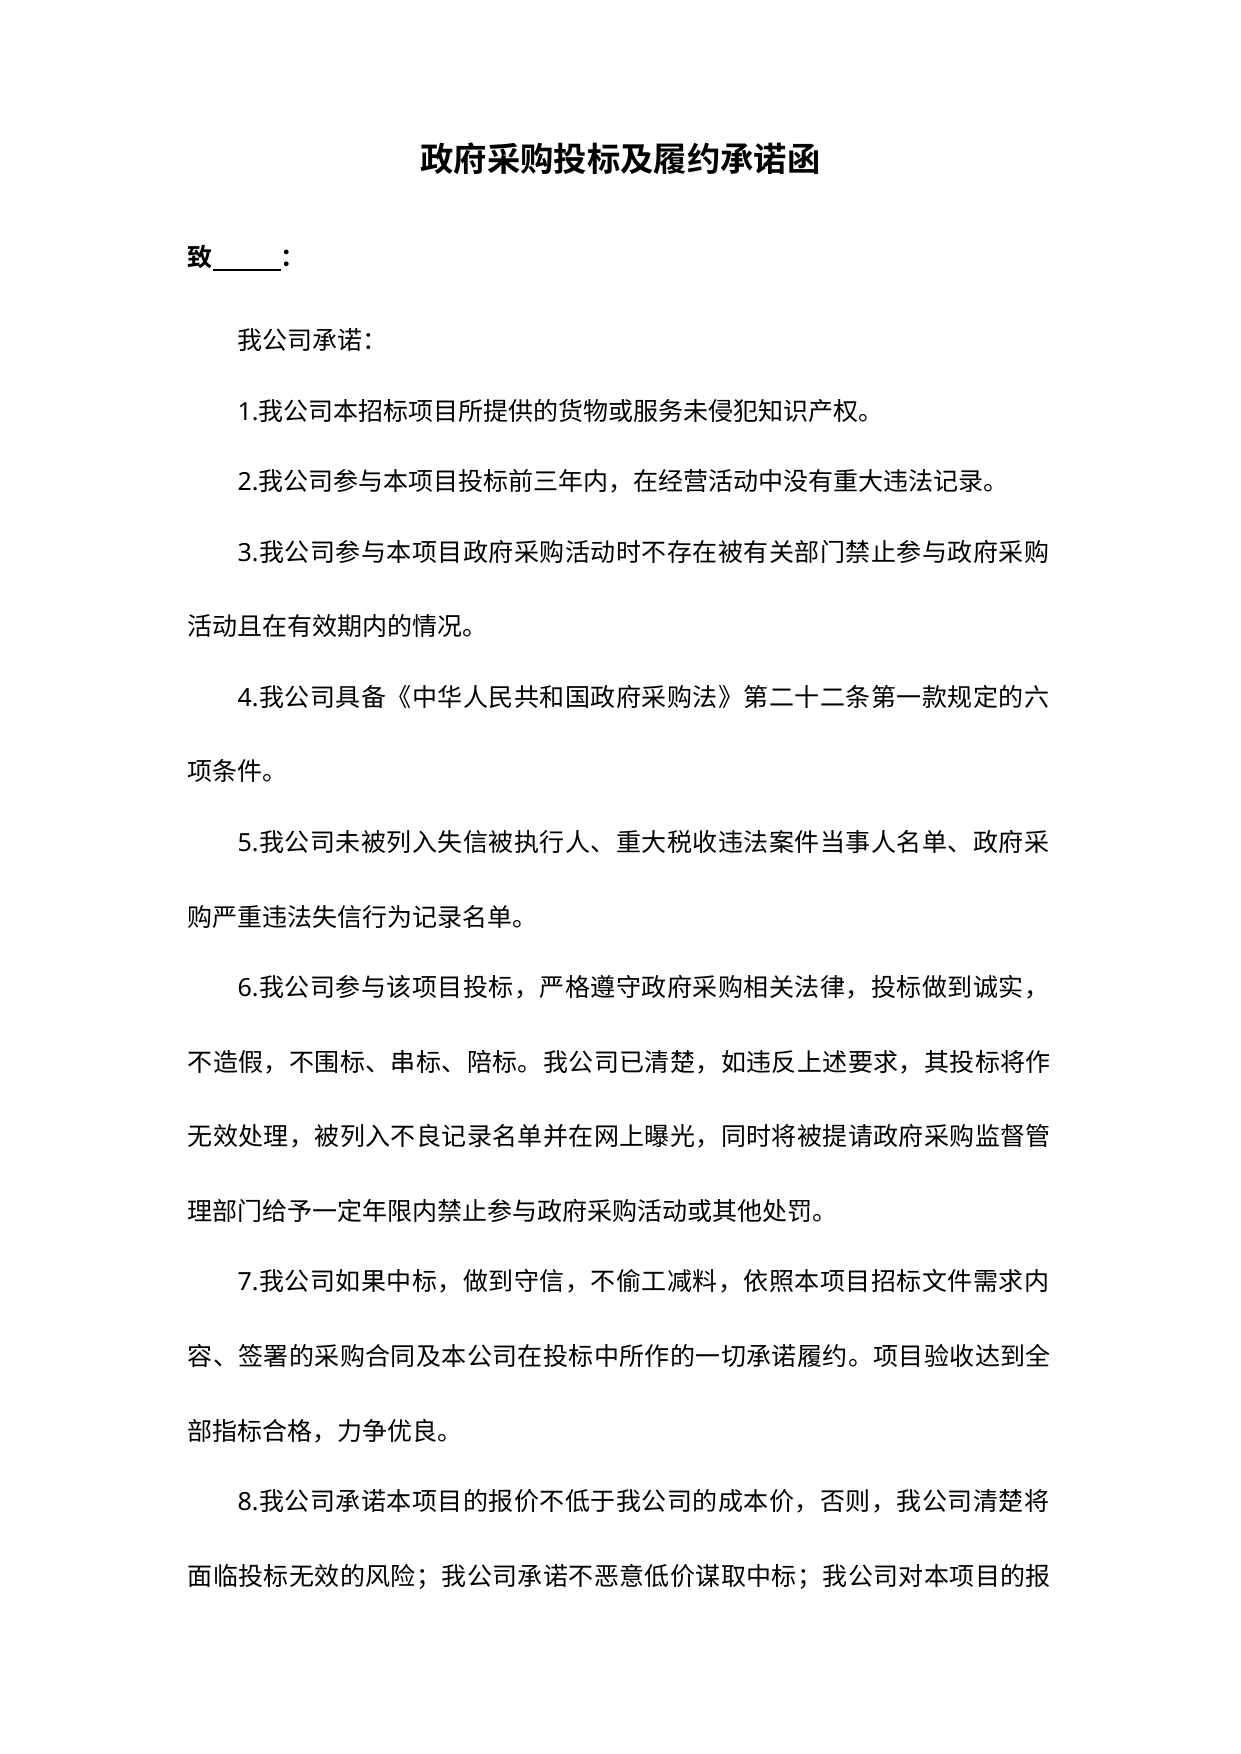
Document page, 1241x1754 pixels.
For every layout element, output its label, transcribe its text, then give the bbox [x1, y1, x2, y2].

text 2.我公司参与本项目投标前三年内，在经营活动中没有重大违法记录。 [187, 447, 1053, 512]
subtitle 政府采购投标及履约承诺函 [187, 124, 1053, 189]
text 致 ： [187, 223, 1053, 288]
text 6.我公司参与该项目投标，严格遵守政府采购相关法律，投标做到诚实，不造假，不围标、串标、陪标。我公司已清楚，如违反上述要求，其投标将作无效处理，被列入不良记录名单并在网上曝光，同时将被提请政府采购监督管理部门给予一定年限内禁止参与政府采购活动或其他处罚。 [187, 953, 1053, 1242]
text 4.我公司具备《中华人民共和国政府采购法》第二十二条第一款规定的六项条件。 [187, 663, 1053, 802]
text 5.我公司未被列入失信被执行人、重大税收违法案件当事人名单、政府采购严重违法失信行为记录名单。 [187, 808, 1053, 948]
text 1.我公司本招标项目所提供的货物或服务未侵犯知识产权。 [187, 377, 1053, 442]
text 我公司承诺： [187, 306, 1138, 371]
text 3.我公司参与本项目政府采购活动时不存在被有关部门禁止参与政府采购活动且在有效期内的情况。 [187, 518, 1053, 657]
text 7.我公司如果中标，做到守信，不偷工减料，依照本项目招标文件需求内容、签署的采购合同及本公司在投标中所作的一切承诺履约。项目验收达到全部指标合格，力争优良。 [187, 1247, 1053, 1462]
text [187, 1467, 1053, 1607]
